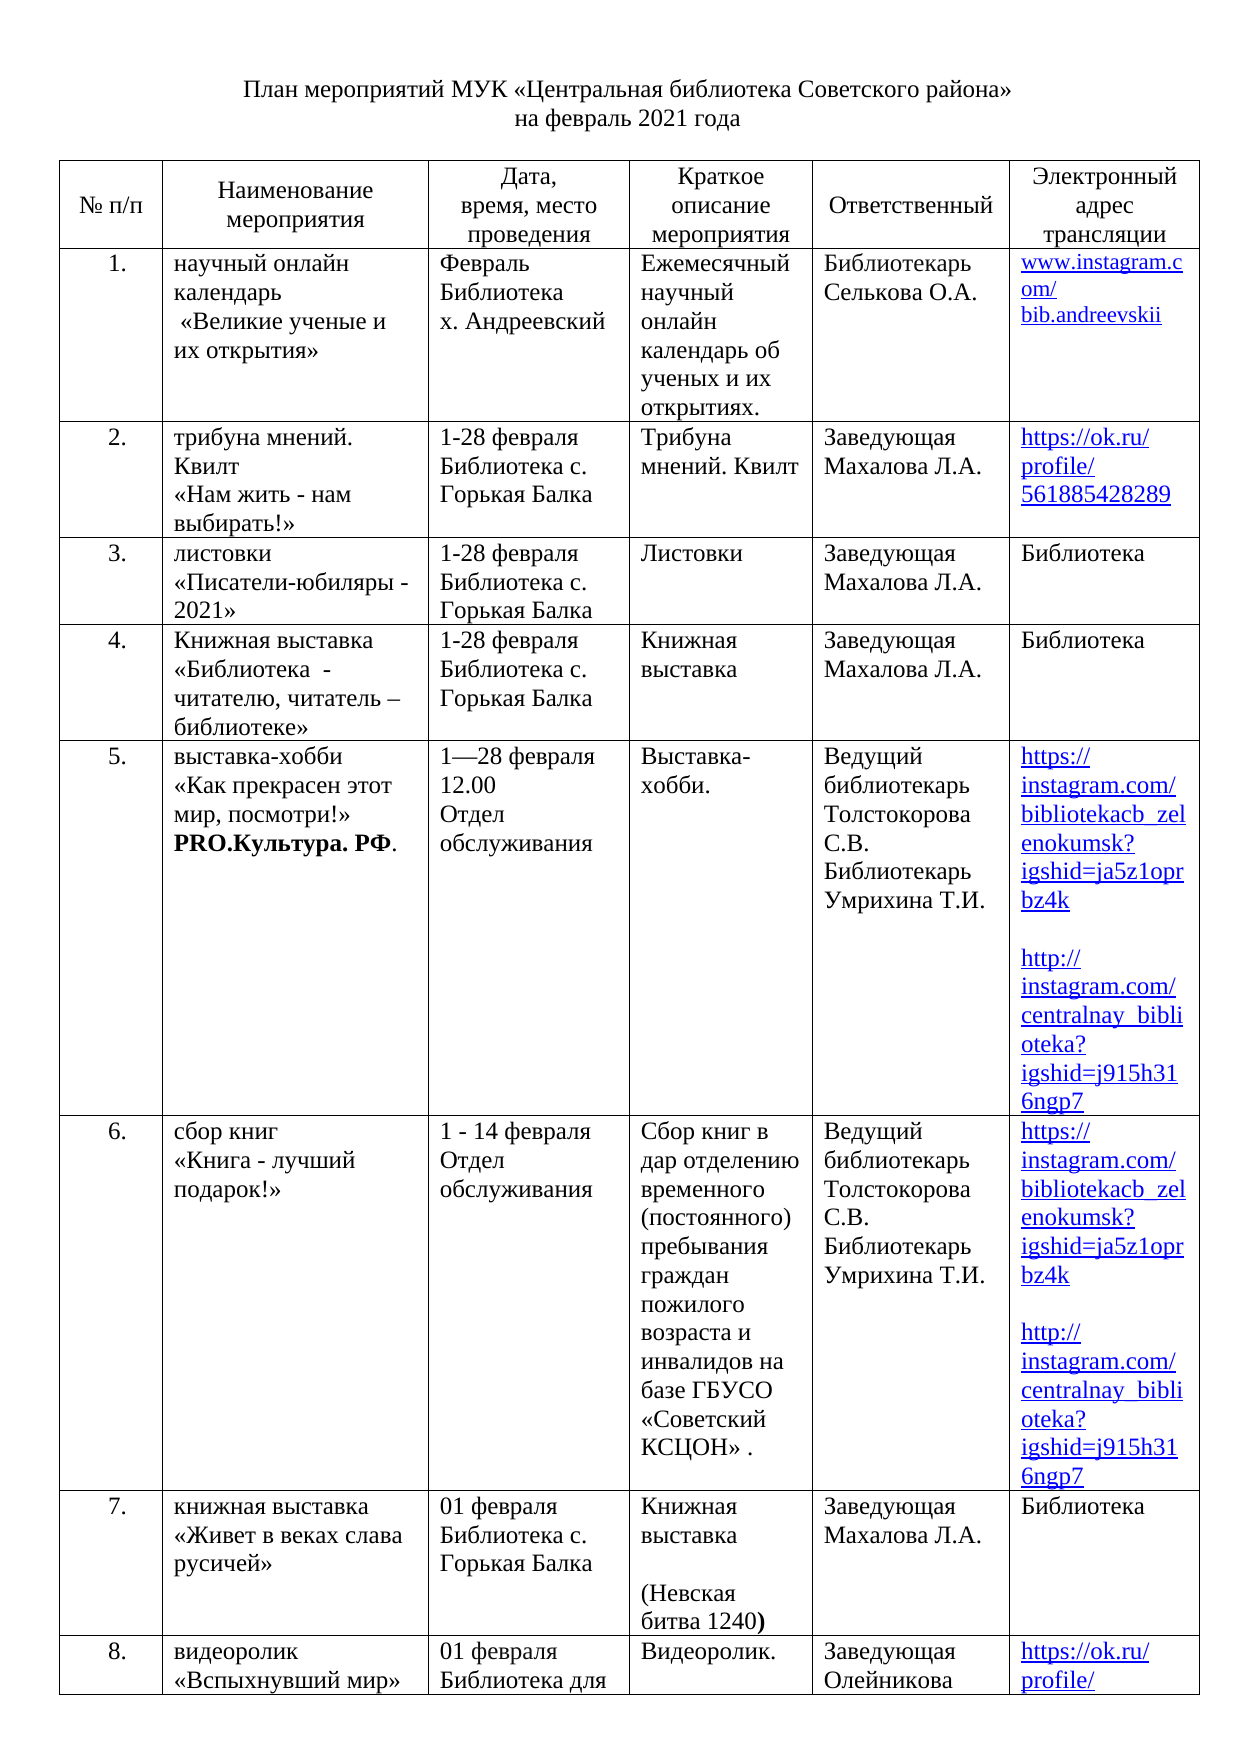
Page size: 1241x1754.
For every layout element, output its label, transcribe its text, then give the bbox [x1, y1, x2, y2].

table_cell Библиотекарь Селькова О.А. [813, 249, 1009, 421]
table_header Ответственный [813, 161, 1009, 247]
table_cell сбор книг «Книга - лучший подарок!» [163, 1116, 428, 1490]
table_cell трибуна мнений. Квилт «Нам жить - нам выбирать!» [163, 422, 428, 537]
table_header № п/п [60, 161, 162, 247]
table_cell Книжная выставка [630, 625, 812, 740]
table_cell [60, 625, 162, 740]
table_header Дата, время, место проведения [429, 161, 629, 247]
table_cell https://instagram.com/bibliotekacb_zelenokumsk?igshid=ja5z1oprbz4k http://instagram.com/centralnay_biblioteka?igshid=j915h316ngp7 [1010, 741, 1199, 1115]
table_cell Заведующая Махалова Л.А. [813, 538, 1009, 624]
table_cell Ведущий библиотекарь Толстокорова С.В. Библиотекарь Умрихина Т.И. [813, 741, 1009, 1115]
table_cell Книжная выставка (Невская битва 1240) [630, 1491, 812, 1635]
table_header Краткое описание мероприятия [630, 161, 812, 247]
table_cell Ведущий библиотекарь Толстокорова С.В. Библиотекарь Умрихина Т.И. [813, 1116, 1009, 1490]
table_cell 1-28 февраля Библиотека с. Горькая Балка [429, 538, 629, 624]
table_cell 01 февраля Библиотека с. Горькая Балка [429, 1491, 629, 1635]
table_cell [813, 1636, 1009, 1694]
table_cell https://instagram.com/bibliotekacb_zelenokumsk?igshid=ja5z1oprbz4k http://instagram.com/centralnay_biblioteka?igshid=j915h316ngp7 [1010, 1116, 1199, 1490]
table_cell Библиотека [1010, 625, 1199, 740]
table_cell 1 - 14 февраля Отдел обслуживания [429, 1116, 629, 1490]
table_cell Заведующая Махалова Л.А. [813, 625, 1009, 740]
table_cell 1-28 февраля Библиотека с. Горькая Балка [429, 625, 629, 740]
table_cell Выставка-хобби. [630, 741, 812, 1115]
table_cell Видеоролик. [630, 1636, 812, 1694]
table_cell https://ok.ru/profile/561885428289 [1010, 422, 1199, 537]
table_cell [60, 1116, 162, 1490]
table_header Наименование мероприятия [163, 161, 428, 247]
text на февраль 2021 года [103, 103, 1152, 131]
table_cell листовки «Писатели-юбиляры -2021» [163, 538, 428, 624]
table_cell [60, 249, 162, 421]
table_cell [60, 741, 162, 1115]
table_cell Февраль Библиотека х. Андреевский [429, 249, 629, 421]
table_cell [1010, 1636, 1199, 1694]
table_cell Заведующая Махалова Л.А. [813, 1491, 1009, 1635]
table_cell выставка-хобби «Как прекрасен этот мир, посмотри!» PRO.Культура. РФ. [163, 741, 428, 1115]
table_cell [60, 422, 162, 537]
text План мероприятий МУК «Центральная библиотека Советского района» [103, 74, 1152, 103]
table_cell Сбор книг в дар отделению временного (постоянного) пребывания граждан пожилого возраста и инвалидов на базе ГБУСО «Советский КСЦОН» . [630, 1116, 812, 1490]
table_cell книжная выставка «Живет в веках слава русичей» [163, 1491, 428, 1635]
table_cell Ежемесячный научный онлайн календарь об ученых и их открытиях. [630, 249, 812, 421]
table_cell 1-28 февраля Библиотека с. Горькая Балка [429, 422, 629, 537]
table_header Электронный адрес трансляции [1010, 161, 1199, 247]
table_cell [60, 1491, 162, 1635]
table_cell [60, 538, 162, 624]
table_cell 1—28 февраля 12.00 Отдел обслуживания [429, 741, 629, 1115]
table_cell www.instagram.com/bib.andreevskii [1010, 249, 1199, 421]
table_cell Книжная выставка «Библиотека - читателю, читатель – библиотеке» [163, 625, 428, 740]
table_cell Заведующая Махалова Л.А. [813, 422, 1009, 537]
table_cell Библиотека [1010, 538, 1199, 624]
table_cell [429, 1636, 629, 1694]
table_cell научный онлайн календарь «Великие ученые и их открытия» [163, 249, 428, 421]
table_cell [60, 1636, 162, 1694]
table_cell Листовки [630, 538, 812, 624]
table_cell Библиотека [1010, 1491, 1199, 1635]
table_cell Трибуна мнений. Квилт [630, 422, 812, 537]
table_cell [163, 1636, 428, 1694]
